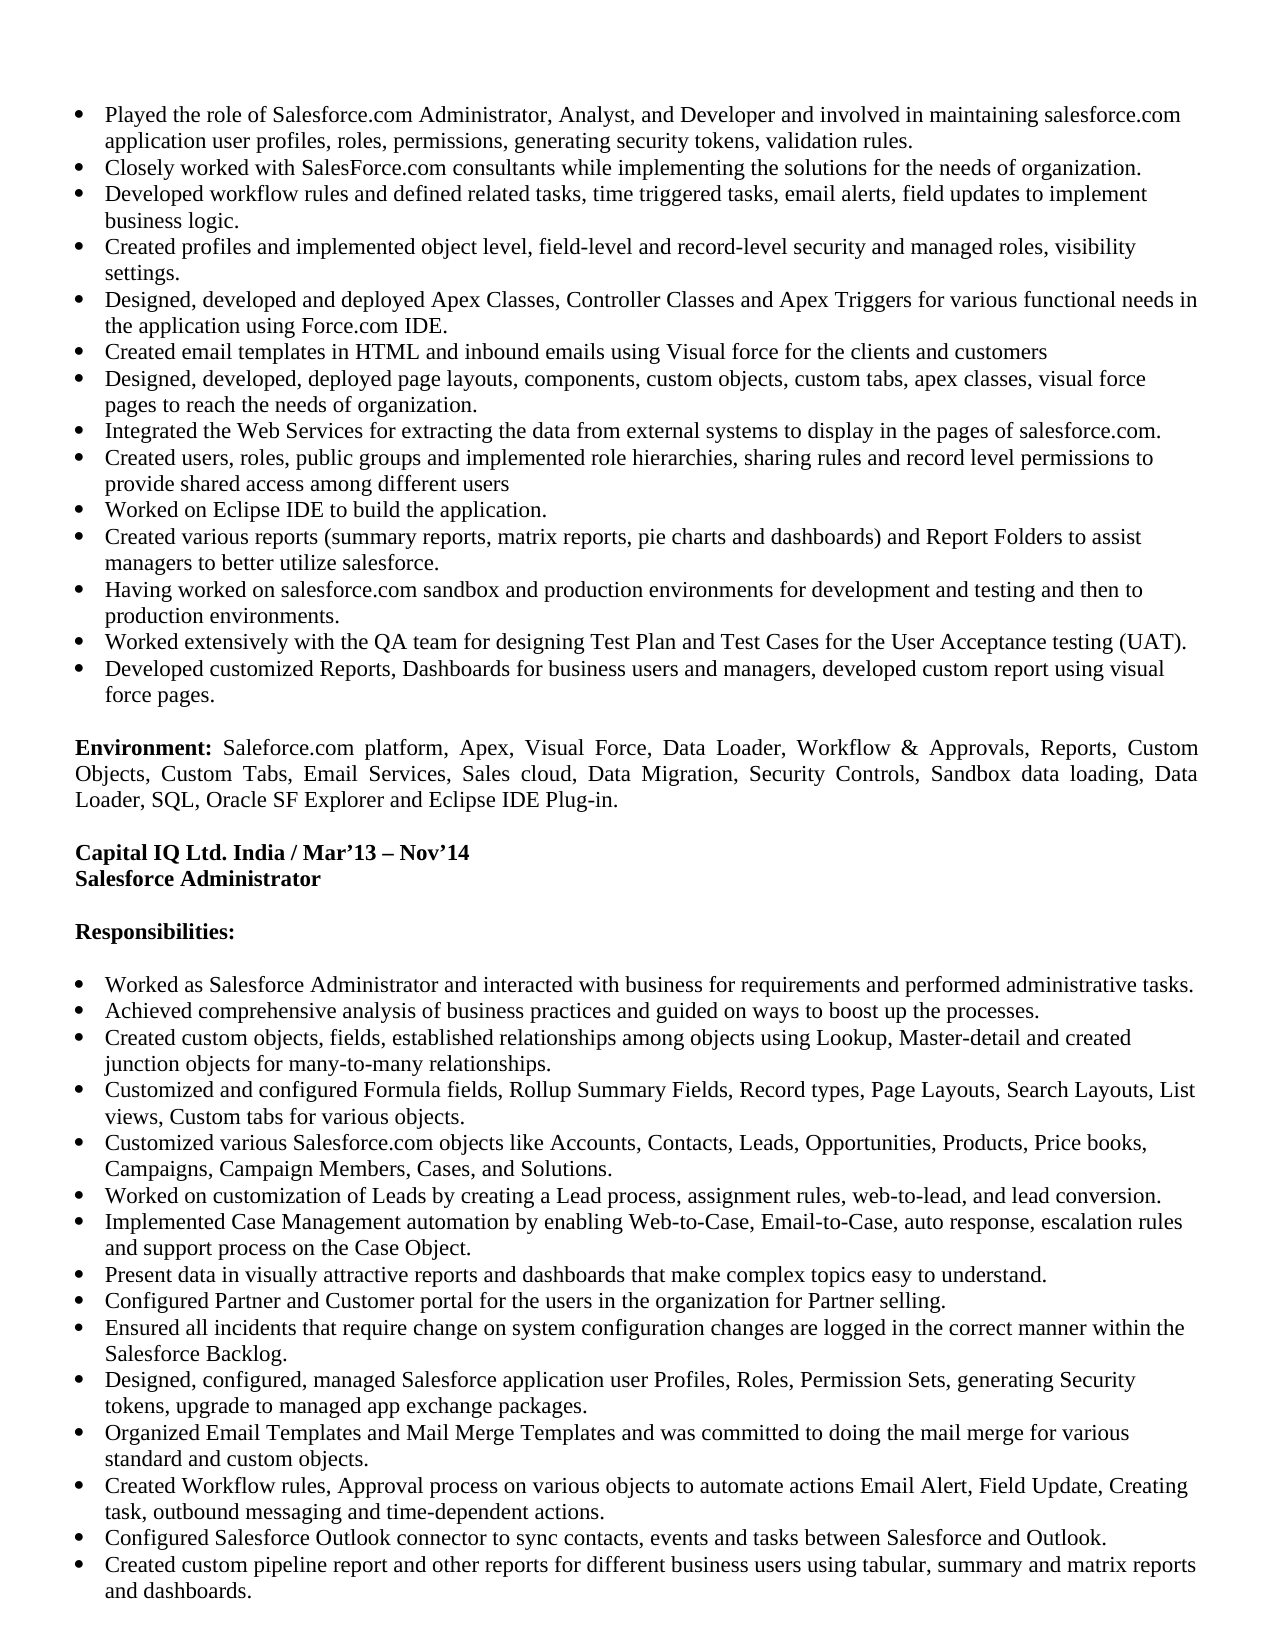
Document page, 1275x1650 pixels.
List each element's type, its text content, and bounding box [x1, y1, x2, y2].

text Environment: Saleforce.com platform, Apex, Visual Force, Data Loader, Workflow & Approvals, Reports, Custom Objects, Custom Tabs, Email Services, Sales cloud, Data Migration, Security Controls, Sandbox data loading, Data Loader, SQL, Oracle SF Explorer and Eclipse IDE Plug-in. [75, 734, 1200, 813]
list Developed customized Reports, Dashboards for business users and managers, developed custom report using visual force pages. [75, 655, 1200, 707]
list Developed workflow rules and defined related tasks, time triggered tasks, email alerts, field updates to implement business logic. [75, 180, 1200, 233]
list Worked as Salesforce Administrator and interacted with business for requirements and performed administrative tasks. [75, 971, 1200, 997]
list Designed, developed, deployed page layouts, components, custom objects, custom tabs, apex classes, visual force pages to reach the needs of organization. [75, 365, 1200, 417]
list Organized Email Templates and Mail Merge Templates and was committed to doing the mail merge for various standard and custom objects. [75, 1419, 1200, 1472]
list Achieved comprehensive analysis of business practices and guided on ways to boost up the processes. [75, 997, 1200, 1024]
list Closely worked with SalesForce.com consultants while implementing the solutions for the needs of organization. [75, 154, 1200, 180]
list Designed, configured, managed Salesforce application user Profiles, Roles, Permission Sets, generating Security tokens, upgrade to managed app exchange packages. [75, 1366, 1200, 1419]
list Integrated the Web Services for extracting the data from external systems to display in the pages of salesforce.com. [75, 417, 1200, 444]
list Created profiles and implemented object level, field-level and record-level security and managed roles, visibility settings. [75, 233, 1200, 286]
text Salesforce Administrator [75, 866, 1200, 892]
list Designed, developed and deployed Apex Classes, Controller Classes and Apex Triggers for various functional needs in the application using Force.com IDE. [75, 286, 1200, 338]
list Configured Partner and Customer portal for the users in the organization for Partner selling. [75, 1287, 1200, 1313]
list Ensured all incidents that require change on system configuration changes are logged in the correct manner within the Salesforce Backlog. [75, 1313, 1200, 1366]
list Worked on customization of Leads by creating a Lead process, assignment rules, web-to-lead, and lead conversion. [75, 1182, 1200, 1208]
list Worked extensively with the QA team for designing Test Plan and Test Cases for the User Acceptance testing (UAT). [75, 628, 1200, 655]
list Configured Salesforce Outlook connector to sync contacts, events and tasks between Salesforce and Outlook. [75, 1524, 1200, 1551]
list Implemented Case Management automation by enabling Web-to-Case, Email-to-Case, auto response, escalation rules and support process on the Case Object. [75, 1208, 1200, 1261]
text Capital IQ Ltd. India / Mar’13 – Nov’14 [75, 839, 1200, 866]
list Created users, roles, public groups and implemented role hierarchies, sharing rules and record level permissions to provide shared access among different users [75, 444, 1200, 497]
list Played the role of Salesforce.com Administrator, Analyst, and Developer and involved in maintaining salesforce.com application user profiles, roles, permissions, generating security tokens, validation rules. [75, 101, 1200, 154]
list Created custom pipeline report and other reports for different business users using tabular, summary and matrix reports and dashboards. [75, 1551, 1200, 1603]
list Customized and configured Formula fields, Rollup Summary Fields, Record types, Page Layouts, Search Layouts, List views, Custom tabs for various objects. [75, 1076, 1200, 1129]
list Created Workflow rules, Approval process on various objects to automate actions Email Alert, Field Update, Creating task, outbound messaging and time-dependent actions. [75, 1472, 1200, 1524]
text Responsibilities: [75, 918, 1200, 944]
list Having worked on salesforce.com sandbox and production environments for development and testing and then to production environments. [75, 576, 1200, 628]
list Present data in visually attractive reports and dashboards that make complex topics easy to understand. [75, 1261, 1200, 1287]
list Worked on Eclipse IDE to build the application. [75, 497, 1200, 523]
list Created custom objects, fields, established relationships among objects using Lookup, Master-detail and created junction objects for many-to-many relationships. [75, 1024, 1200, 1076]
list Created various reports (summary reports, matrix reports, pie charts and dashboards) and Report Folders to assist managers to better utilize salesforce. [75, 523, 1200, 576]
list Customized various Salesforce.com objects like Accounts, Contacts, Leads, Opportunities, Products, Price books, Campaigns, Campaign Members, Cases, and Solutions. [75, 1129, 1200, 1182]
list Created email templates in HTML and inbound emails using Visual force for the clients and customers [75, 338, 1200, 365]
